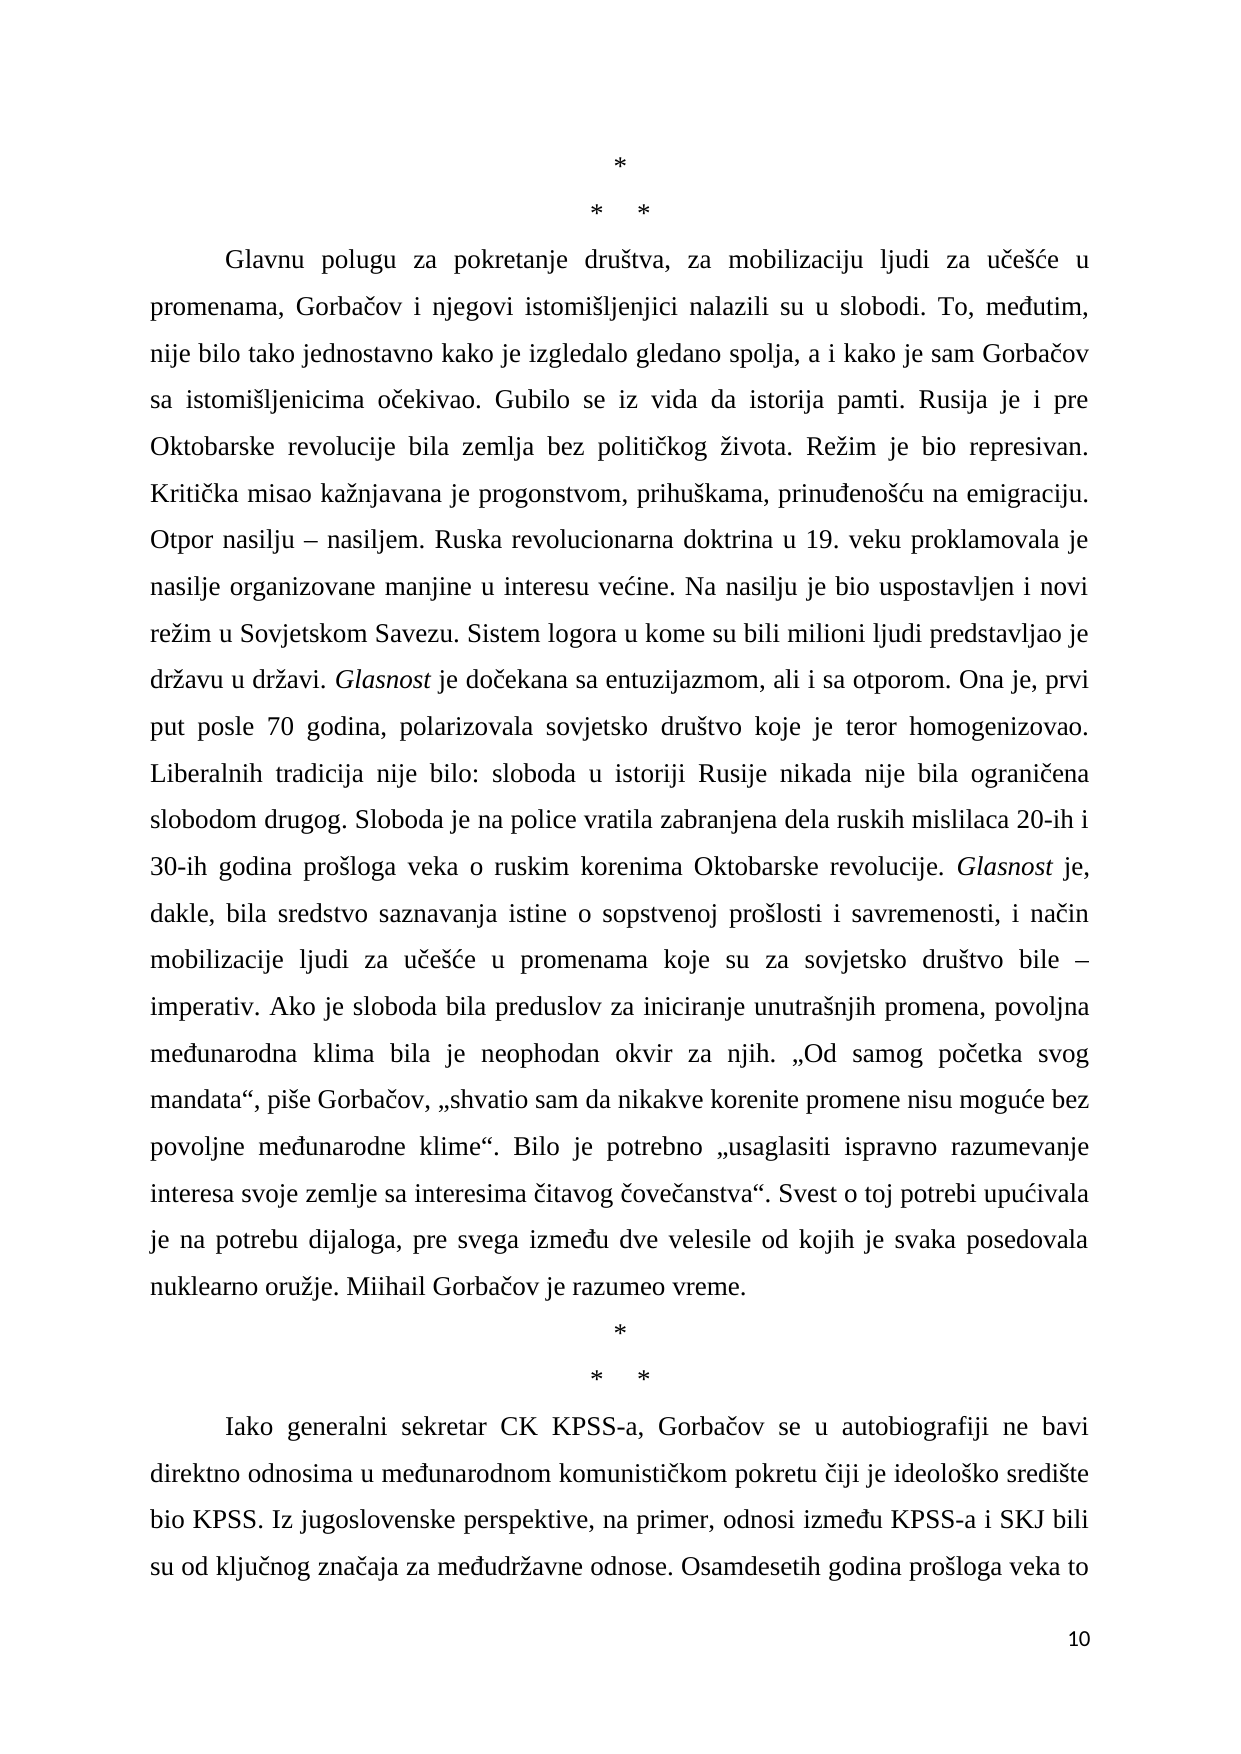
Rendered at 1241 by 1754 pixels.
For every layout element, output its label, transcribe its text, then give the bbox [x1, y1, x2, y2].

text * [150, 150, 1090, 181]
text * [150, 1317, 1090, 1348]
text * * [150, 1363, 1090, 1394]
text * * [150, 197, 1090, 228]
text Glavnu polugu za pokretanje društva, za mobilizaciju ljudi za učešće u promenama, Gorbačov i njegovi istomišljenjici nalazili su u slobodi. To, međutim, nije bilo tako jednostavno kako je izgledalo gledano spolja, a i kako je sam Gorbačov sa istomišljenicima očekivao. Gubilo se iz vida da istorija pamti. Rusija je i pre Oktobarske revolucije bila zemlja bez političkog života. Režim je bio represivan. Kritička misao kažnjavana je progonstvom, prihuškama, prinuđenošću na emigraciju. Otpor nasilju – nasiljem. Ruska revolucionarna doktrina u 19. veku proklamovala je nasilje organizovane manjine u interesu većine. Na nasilju je bio uspostavljen i novi režim u Sovjetskom Savezu. Sistem logora u kome su bili milioni ljudi predstavljao je državu u državi. Glasnost je dočekana sa entuzijazmom, ali i sa otporom. Ona je, prvi put posle 70 godina, polarizovala sovjetsko društvo koje je teror homogenizovao. Liberalnih tradicija nije bilo: sloboda u istoriji Rusije nikada nije bila ograničena slobodom drugog. Sloboda je na police vratila zabranjena dela ruskih mislilaca 20-ih i 30-ih godina prošloga veka o ruskim korenima Oktobarske revolucije. Glasnost je, dakle, bila sredstvo saznavanja istine o sopstvenoj prošlosti i savremenosti, i način mobilizacije ljudi za učešće u promenama koje su za sovjetsko društvo bile – imperativ. Ako je sloboda bila preduslov za iniciranje unutrašnjih promena, povoljna međunarodna klima bila je neophodan okvir za njih. „Od samog početka svog mandata“, piše Gorbačov, „shvatio sam da nikakve korenite promene nisu moguće bez povoljne međunarodne klime“. Bilo je potrebno „usaglasiti ispravno razumevanje interesa svoje zemlje sa interesima čitavog čovečanstva“. Svest o toj potrebi upućivala je na potrebu dijaloga, pre svega između dve velesile od kojih je svaka posedovala nuklearno oružje. Miihail Gorbačov je razumeo vreme. [150, 243, 1090, 1301]
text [150, 1410, 1090, 1581]
